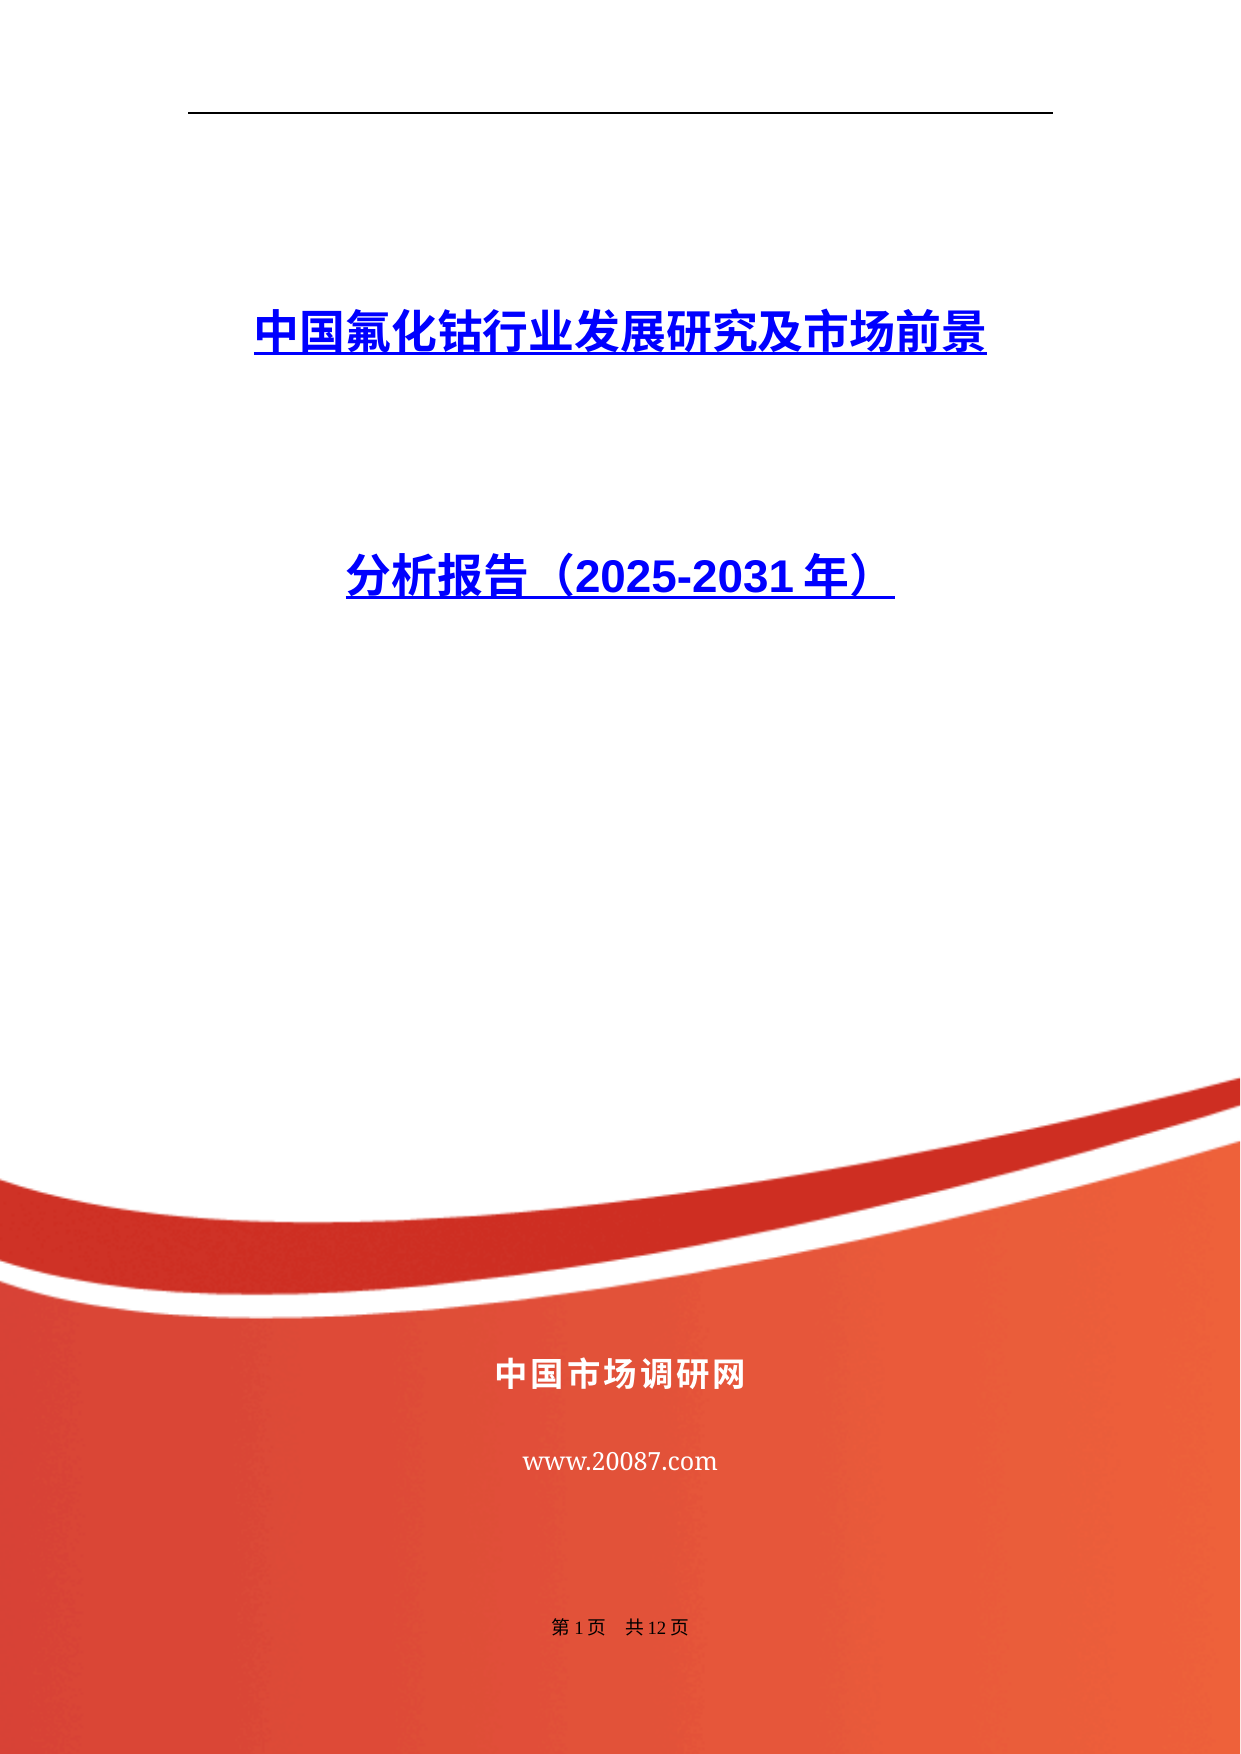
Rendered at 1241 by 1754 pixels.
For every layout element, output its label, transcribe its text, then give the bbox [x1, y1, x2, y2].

picture [0, 1006, 1241, 1754]
subtitle 中国市场调研网 [187, 1339, 1053, 1404]
text www.20087.com [187, 1428, 1053, 1493]
table_header 中国氟化钴行业发展研究及市场前景分析报告（2025-2031年） [188, 207, 1053, 773]
